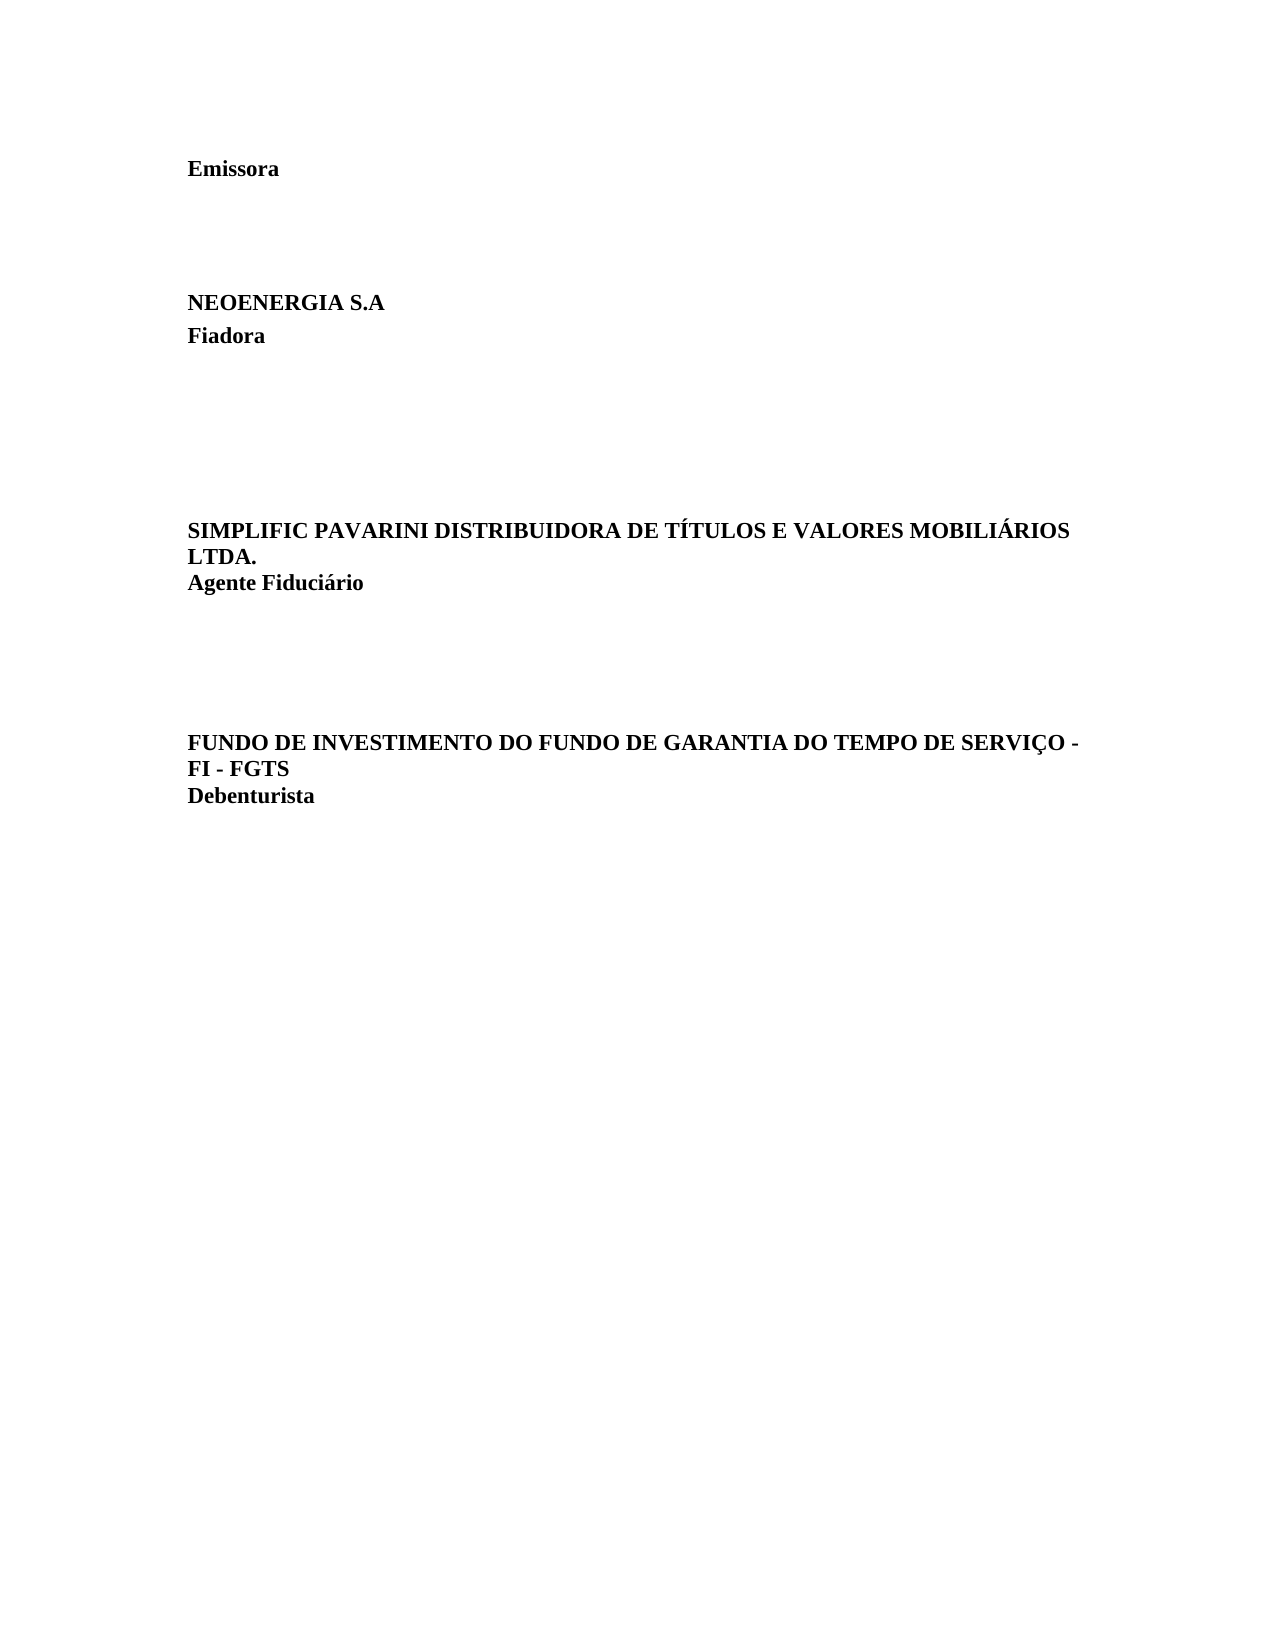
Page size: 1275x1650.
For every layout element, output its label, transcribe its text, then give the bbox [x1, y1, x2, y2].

subtitle Emissora [187, 150, 1087, 183]
subtitle Fiadora [187, 317, 1087, 350]
text Debenturista [187, 782, 1087, 808]
text SIMPLIFIC PAVARINI DISTRIBUIDORA DE TÍTULOS E VALORES MOBILIÁRIOS LTDA. [187, 517, 1087, 569]
text Agente Fiduciário [187, 569, 1087, 596]
subtitle NEOENERGIA S.A [187, 283, 1087, 317]
text FUNDO DE INVESTIMENTO DO FUNDO DE GARANTIA DO TEMPO DE SERVIÇO - FI - FGTS [187, 729, 1087, 782]
